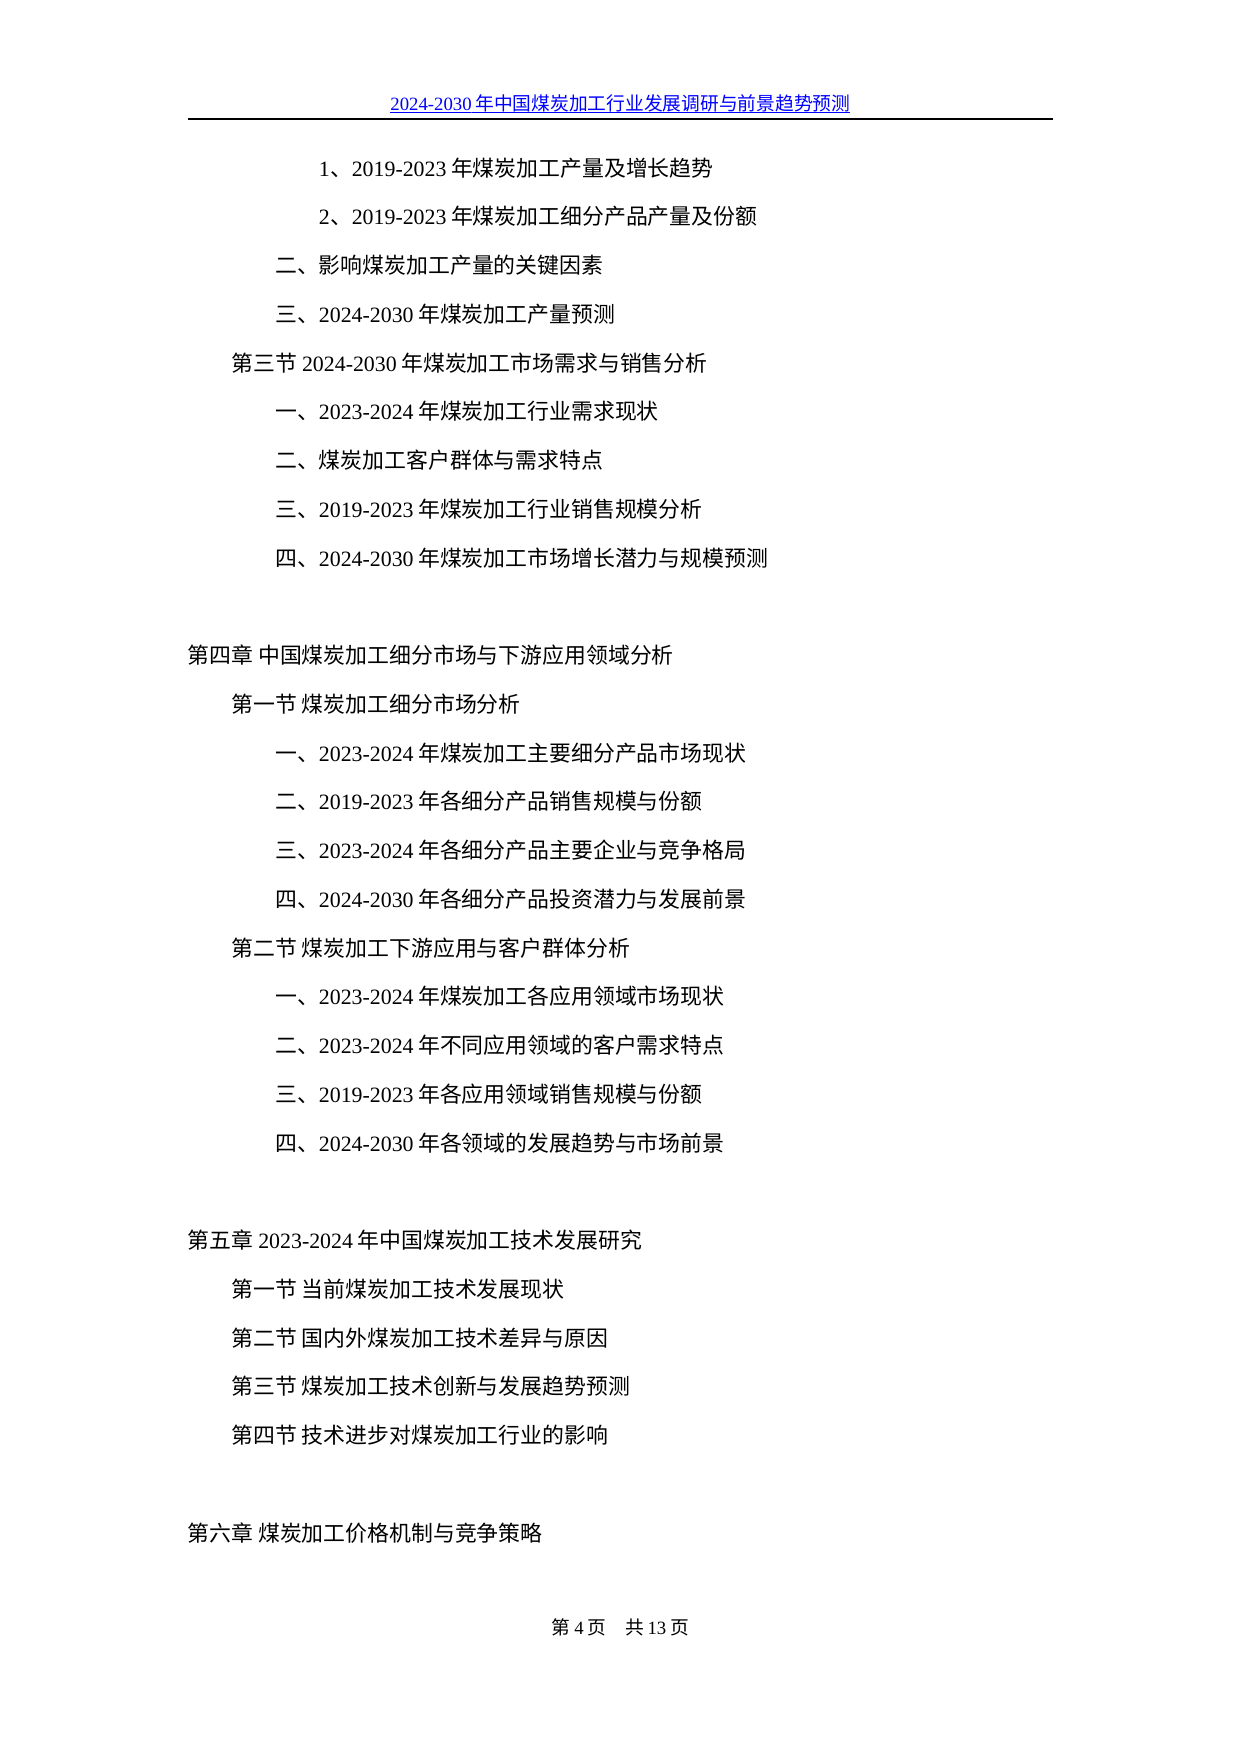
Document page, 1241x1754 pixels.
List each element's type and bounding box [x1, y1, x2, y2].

text [187, 150, 1053, 1548]
